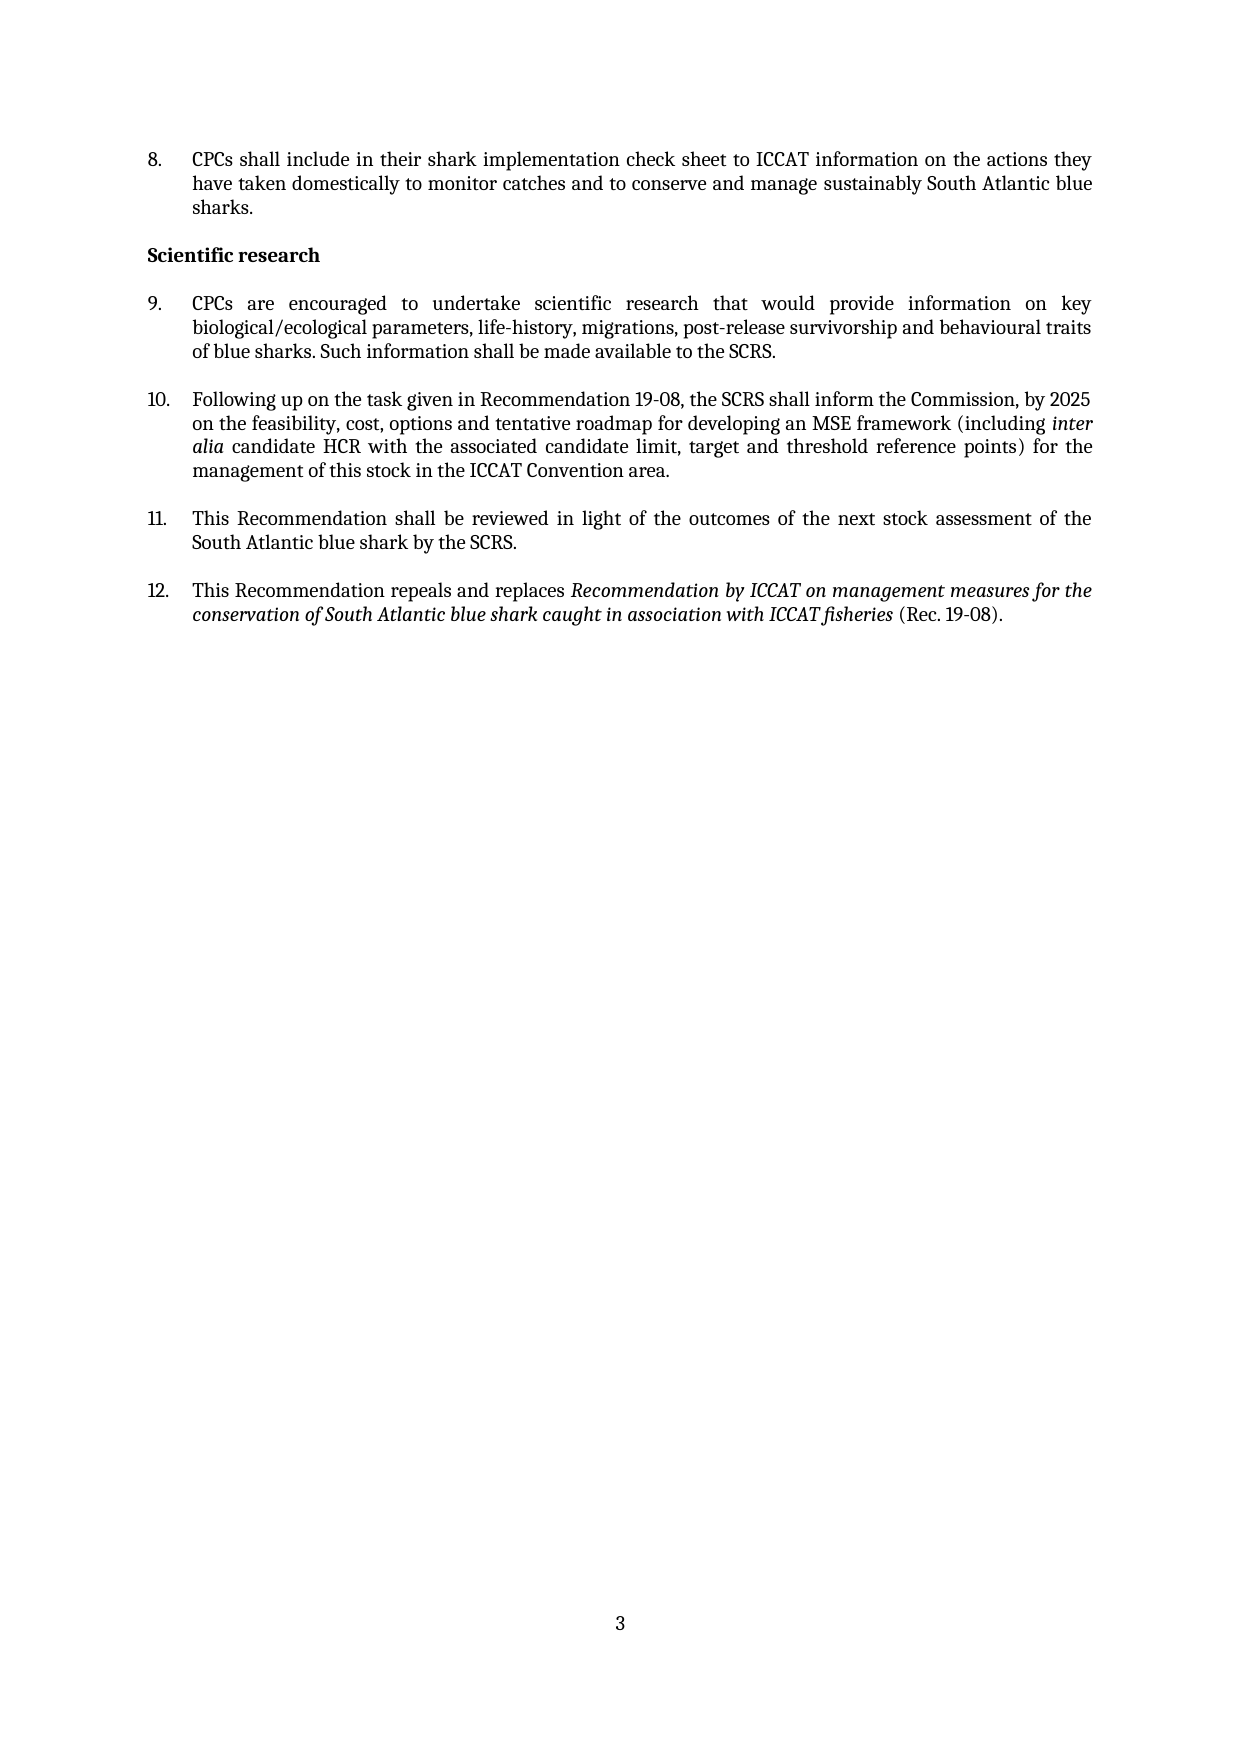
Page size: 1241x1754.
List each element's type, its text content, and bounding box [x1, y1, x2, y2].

list Following up on the task given in Recommendation 19-08, the SCRS shall inform the Commission, by 2025 on the feasibility, cost, options and tentative roadmap for developing an MSE framework (including inter alia candidate HCR with the associated candidate limit, target and threshold reference points) for the management of this stock in the ICCAT Convention area. [148, 387, 1092, 483]
list CPCs are encouraged to undertake scientific research that would provide information on key biological/ecological parameters, life-history, migrations, post-release survivorship and behavioural traits of blue sharks. Such information shall be made available to the SCRS. [148, 291, 1092, 363]
list This Recommendation repeals and replaces Recommendation by ICCAT on management measures for the conservation of South Atlantic blue shark caught in association with ICCAT fisheries (Rec. 19-08). [148, 579, 1092, 627]
list This Recommendation shall be reviewed in light of the outcomes of the next stock assessment of the South Atlantic blue shark by the SCRS. [148, 507, 1092, 555]
text Scientific research [148, 243, 1092, 267]
list CPCs shall include in their shark implementation check sheet to ICCAT information on the actions they have taken domestically to monitor catches and to conserve and manage sustainably South Atlantic blue sharks. [148, 148, 1092, 219]
